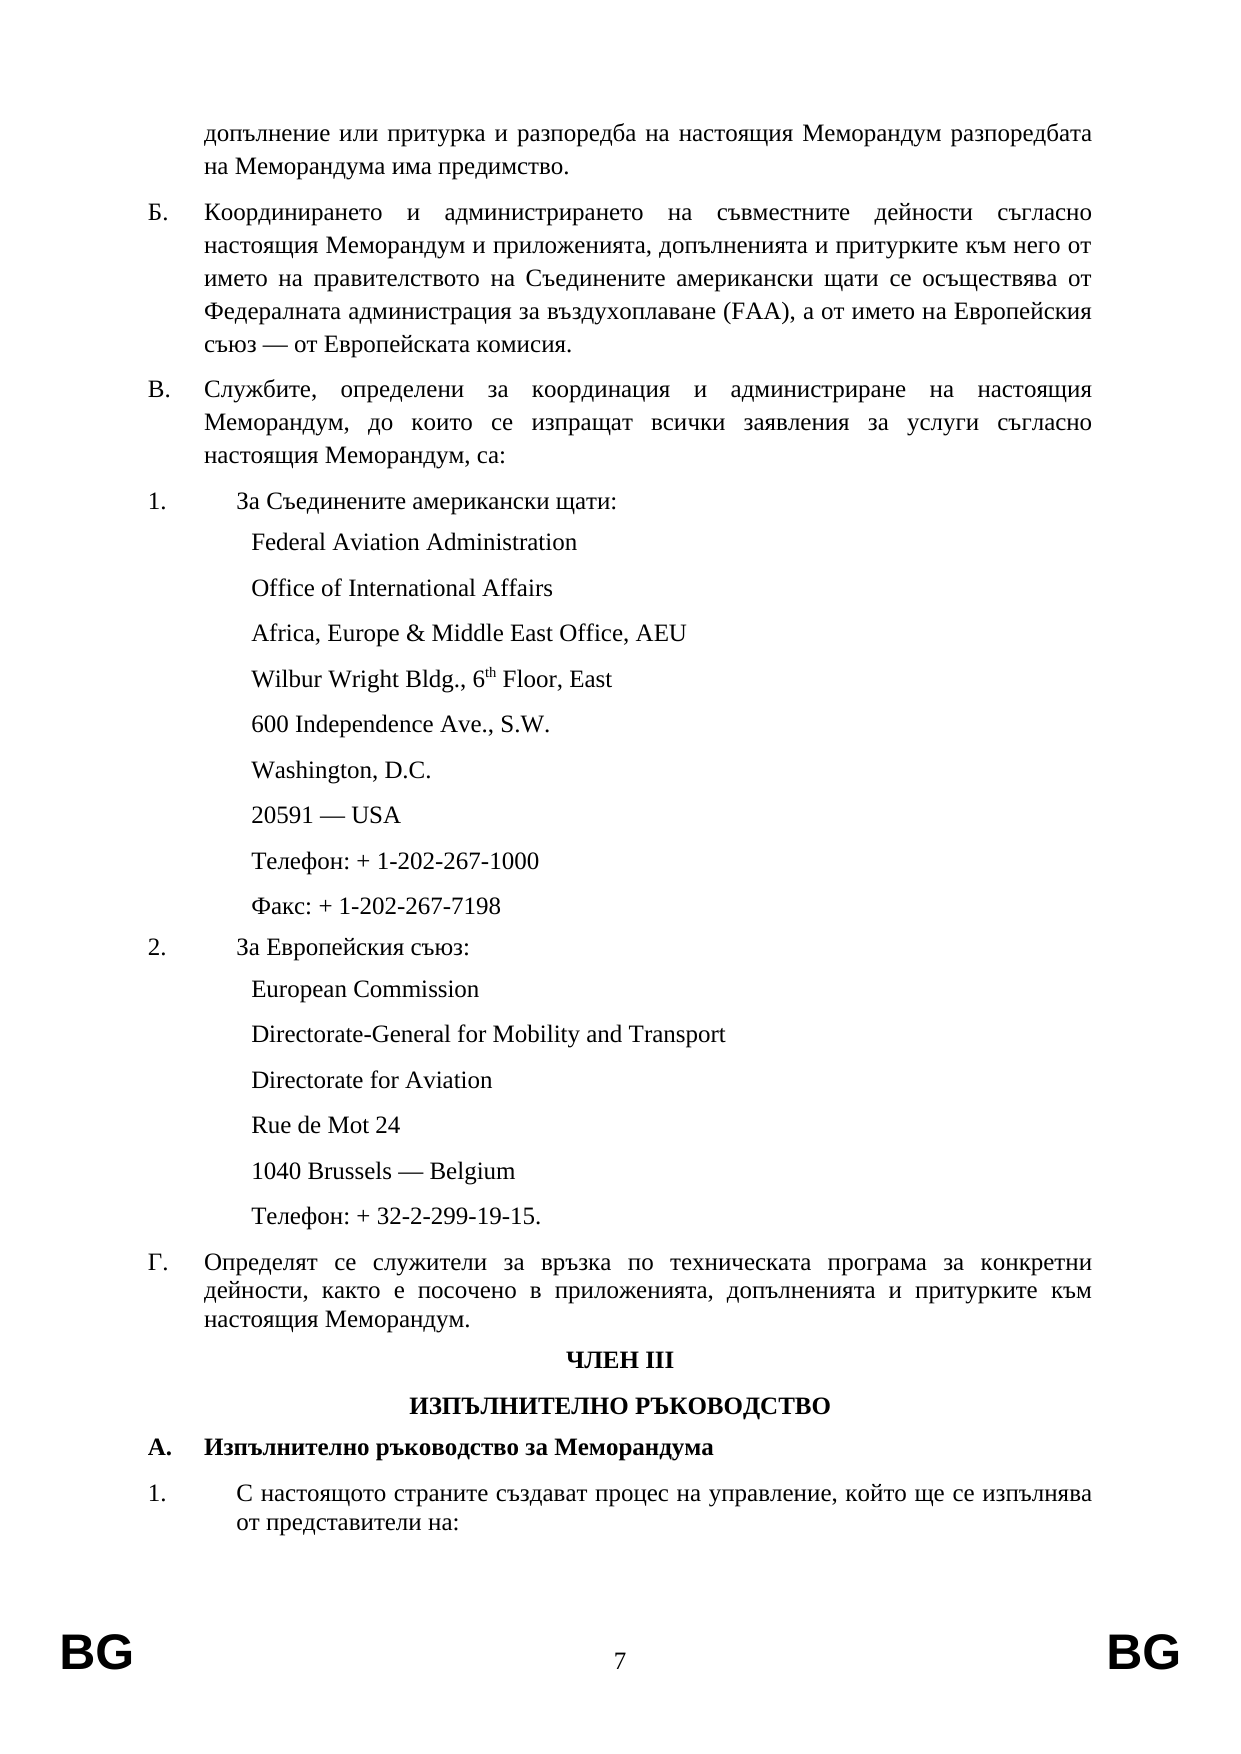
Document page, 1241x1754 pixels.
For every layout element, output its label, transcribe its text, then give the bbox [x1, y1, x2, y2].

text 20591 — USA [251, 800, 1093, 829]
text Телефон: + 1-202-267-1000 [251, 846, 1093, 874]
text А. Изпълнително ръководство за Меморандума [148, 1432, 1093, 1461]
text Г. Определят се служители за връзка по техническата програма за конкретни дейности, както е посочено в приложенията, допълненията и притурките към настоящия Меморандум. [148, 1247, 1093, 1333]
text 1. За Съединените американски щати: [148, 486, 1093, 514]
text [148, 118, 1093, 180]
text Телефон: + 32-2-299-19-15. [251, 1201, 1093, 1230]
text Africa, Europe & Middle East Office, AEU [251, 618, 1093, 647]
text European Commission [251, 974, 1093, 1002]
text Б. Координирането и администрирането на съвместните дейности съгласно настоящия Меморандум и приложенията, допълненията и притурките към него от името на правителството на Съединените американски щати се осъществява от Федералната администрация за въздухоплаване (FAA), а от името на Европейския съюз — от Европейската комисия. [148, 197, 1093, 357]
text 600 Independence Ave., S.W. [251, 709, 1093, 738]
text Washington, D.C. [251, 755, 1093, 783]
text ИЗПЪЛНИТЕЛНО РЪКОВОДСТВО [148, 1391, 1093, 1420]
text Wilbur Wright Bldg., 6th Floor, East [251, 664, 1093, 692]
text 1. С настоящото страните създават процес на управление, който ще се изпълнява от представители на: [148, 1478, 1093, 1535]
text Directorate-General for Mobility and Transport [251, 1019, 1093, 1048]
text Факс: + 1-202-267-7198 [251, 891, 1093, 920]
text ЧЛЕН III [148, 1346, 1093, 1374]
text Federal Aviation Administration [251, 527, 1093, 556]
text 1040 Brussels — Belgium [251, 1156, 1093, 1184]
text Rue de Mot 24 [251, 1110, 1093, 1139]
text 2. За Европейския съюз: [148, 932, 1093, 961]
text В. Службите, определени за координация и администриране на настоящия Меморандум, до които се изпращат всички заявления за услуги съгласно настоящия Меморандум, са: [148, 374, 1093, 469]
text Directorate for Aviation [251, 1065, 1093, 1093]
text Office of International Affairs [251, 573, 1093, 601]
